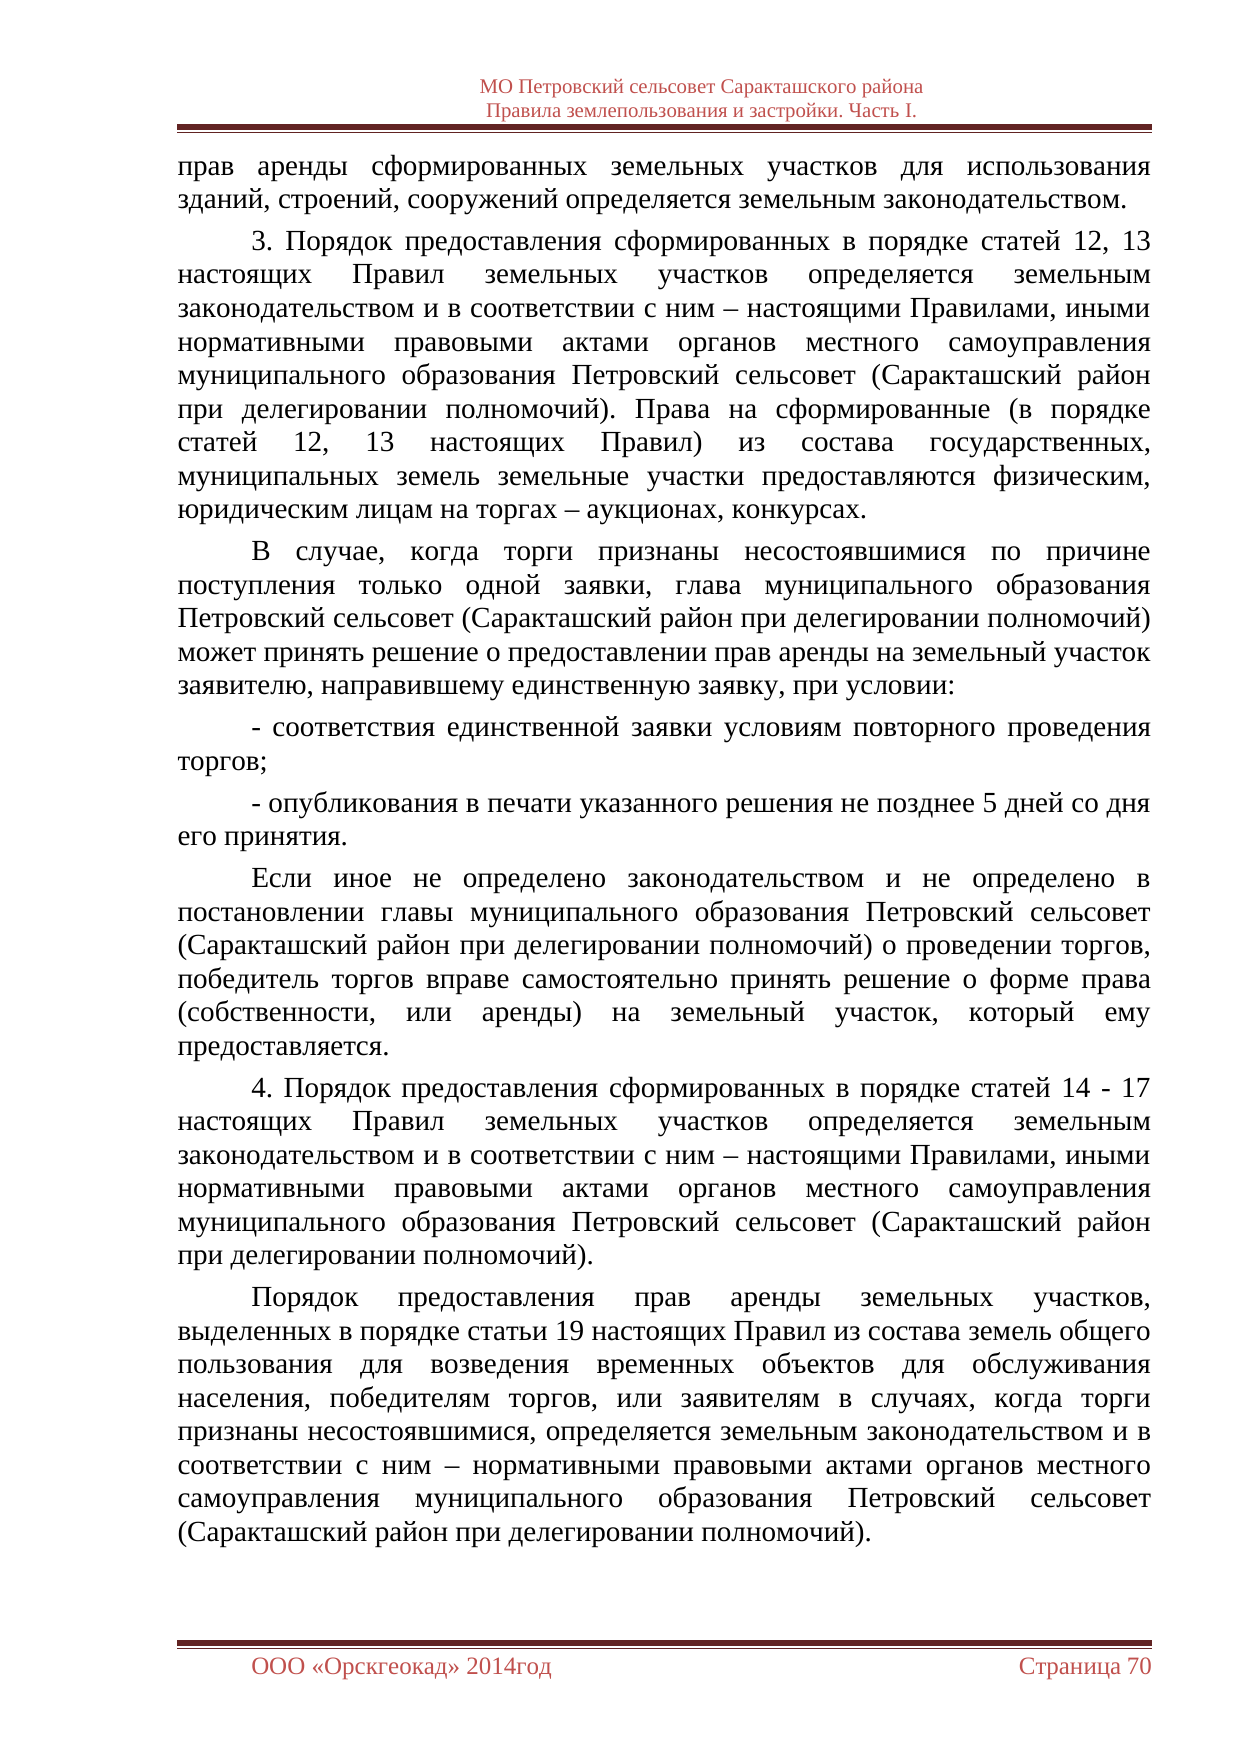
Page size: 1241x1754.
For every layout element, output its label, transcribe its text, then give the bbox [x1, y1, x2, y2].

text 3. Порядок предоставления сформированных в порядке статей 12, 13 настоящих Правил земельных участков определяется земельным законодательством и в соответствии с ним – настоящими Правилами, иными нормативными правовыми актами органов местного самоуправления муниципального образования Петровский сельсовет (Саракташский район при делегировании полномочий). Права на сформированные (в порядке статей 12, 13 настоящих Правил) из состава государственных, муниципальных земель земельные участки предоставляются физическим, юридическим лицам на торгах – аукционах, конкурсах. [177, 223, 1152, 525]
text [177, 148, 1152, 215]
text Если иное не определено законодательством и не определено в постановлении главы муниципального образования Петровский сельсовет (Саракташский район при делегировании полномочий) о проведении торгов, победитель торгов вправе самостоятельно принять решение о форме права (собственности, или аренды) на земельный участок, который ему предоставляется. [177, 860, 1152, 1061]
text - опубликования в печати указанного решения не позднее 5 дней со дня его принятия. [177, 785, 1152, 852]
text Порядок предоставления прав аренды земельных участков, выделенных в порядке статьи 19 настоящих Правил из состава земель общего пользования для возведения временных объектов для обслуживания населения, победителям торгов, или заявителям в случаях, когда торги признаны несостоявшимися, определяется земельным законодательством и в соответствии с ним – нормативными правовыми актами органов местного самоуправления муниципального образования Петровский сельсовет (Саракташский район при делегировании полномочий). [177, 1279, 1152, 1548]
text 4. Порядок предоставления сформированных в порядке статей 14 - 17 настоящих Правил земельных участков определяется земельным законодательством и в соответствии с ним – настоящими Правилами, иными нормативными правовыми актами органов местного самоуправления муниципального образования Петровский сельсовет (Саракташский район при делегировании полномочий). [177, 1070, 1152, 1271]
text - соответствия единственной заявки условиям повторного проведения торгов; [177, 709, 1152, 776]
text В случае, когда торги признаны несостоявшимися по причине поступления только одной заявки, глава муниципального образования Петровский сельсовет (Саракташский район при делегировании полномочий) может принять решение о предоставлении прав аренды на земельный участок заявителю, направившему единственную заявку, при условии: [177, 533, 1152, 701]
